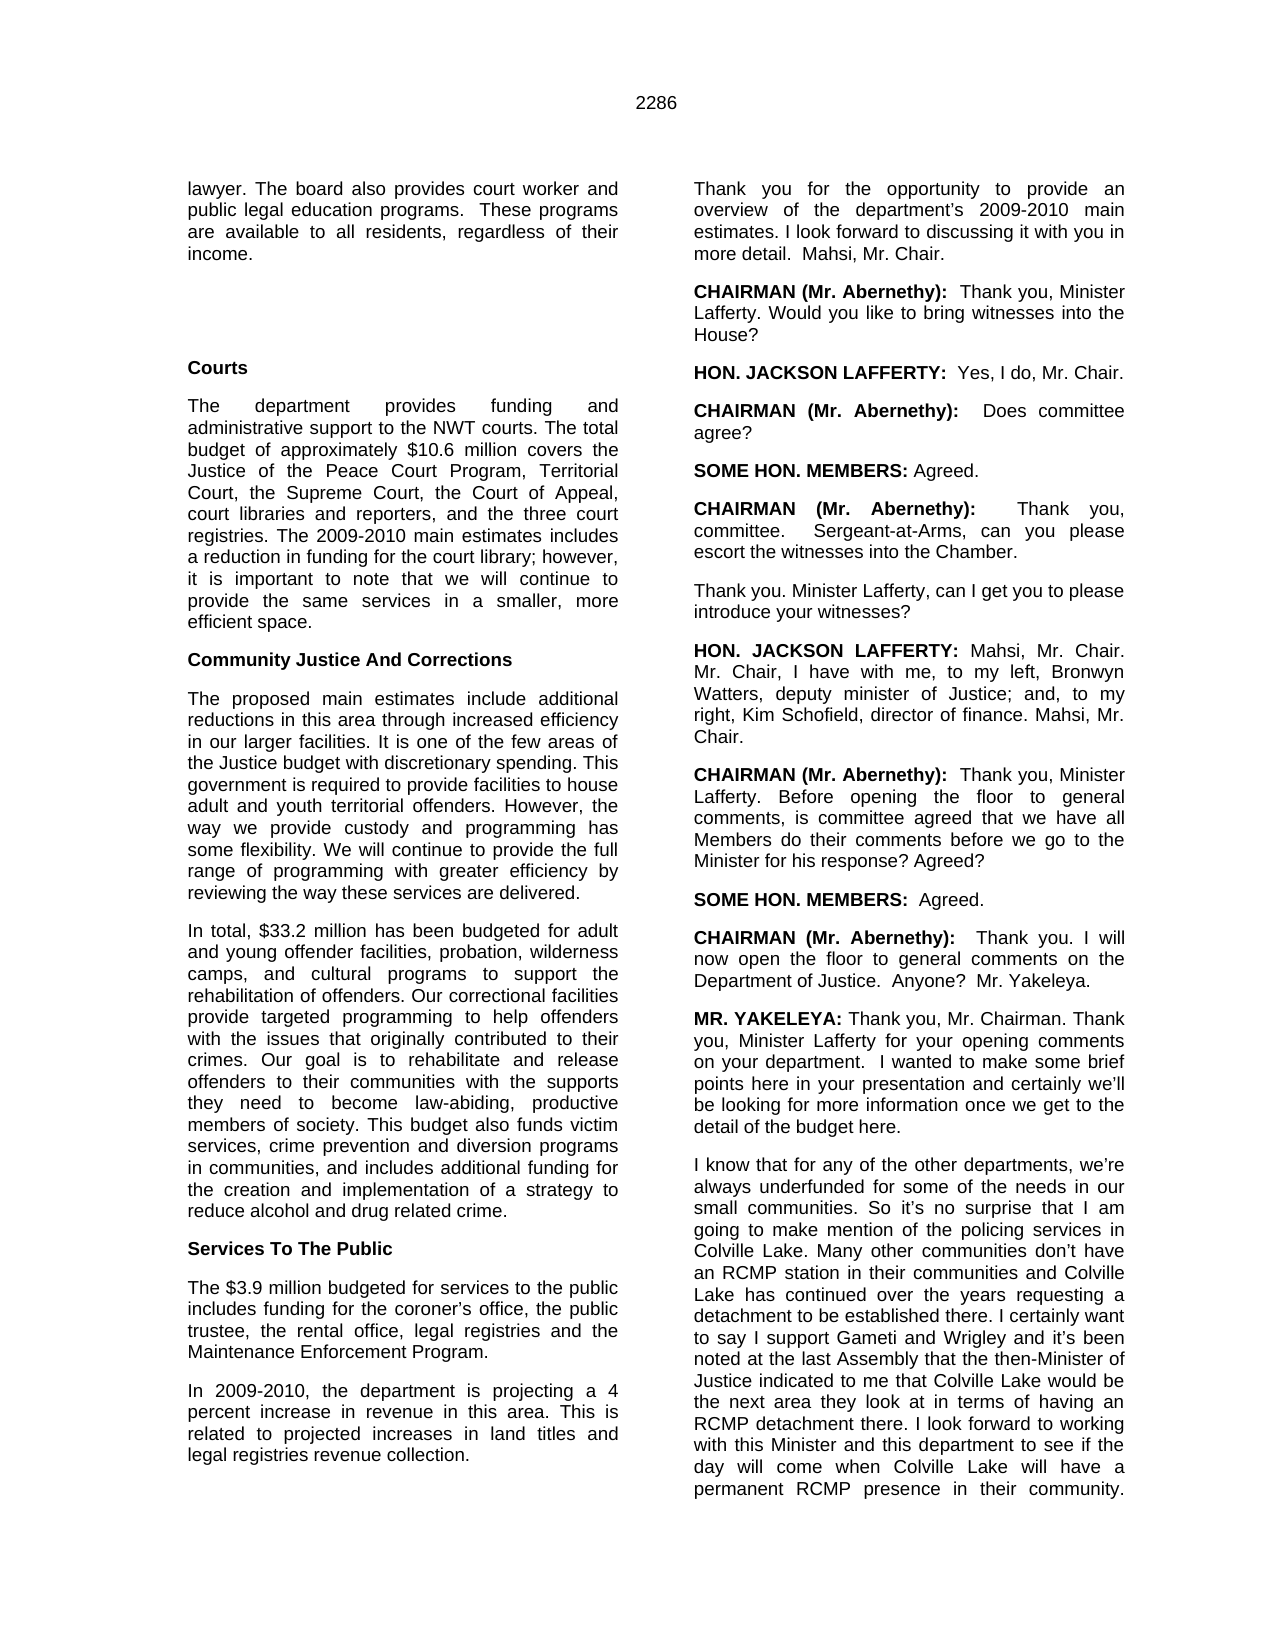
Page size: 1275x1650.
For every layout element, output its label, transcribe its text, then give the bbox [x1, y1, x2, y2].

text In total, $33.2 million has been budgeted for adult and young offender facilities, probation, wilderness camps, and cultural programs to support the rehabilitation of offenders. Our correctional facilities provide targeted programming to help offenders with the issues that originally contributed to their crimes. Our goal is to rehabilitate and release offenders to their communities with the supports they need to become law-abiding, productive members of society. This budget also funds victim services, crime prevention and diversion programs in communities, and includes additional funding for the creation and implementation of a strategy to reduce alcohol and drug related crime. [187, 920, 619, 1222]
text CHAIRMAN (Mr. Abernethy): Thank you, committee. Sergeant-at-Arms, can you please escort the witnesses into the Chamber. [694, 498, 1125, 563]
text Community Justice And Corrections [187, 649, 619, 671]
text In 2009-2010, the department is projecting a 4 percent increase in revenue in this area. This is related to projected increases in land titles and legal registries revenue collection. [187, 1379, 619, 1466]
text CHAIRMAN (Mr. Abernethy): Thank you, Minister Lafferty. Would you like to bring witnesses into the House? [694, 281, 1125, 345]
text HON. JACKSON LAFFERTY: Yes, I do, Mr. Chair. [694, 362, 1125, 383]
text CHAIRMAN (Mr. Abernethy): Thank you, Minister Lafferty. Before opening the floor to general comments, is committee agreed that we have all Members do their comments before we go to the Minister for his response? Agreed? [694, 764, 1125, 872]
text CHAIRMAN (Mr. Abernethy): Does committee agree? [694, 400, 1125, 443]
text Services To The Public [187, 1238, 619, 1260]
text SOME HON. MEMBERS: Agreed. [694, 460, 1125, 482]
text MR. YAKELEYA: Thank you, Mr. Chairman. Thank you, Minister Lafferty for your opening comments on your department. I wanted to make some brief points here in your presentation and certainly we’ll be looking for more information once we get to the detail of the budget here. [694, 1008, 1125, 1137]
text The proposed main estimates include additional reductions in this area through increased efficiency in our larger facilities. It is one of the few areas of the Justice budget with discretionary spending. This government is required to provide facilities to house adult and youth territorial offenders. However, the way we provide custody and programming has some flexibility. We will continue to provide the full range of programming with greater efficiency by reviewing the way these services are delivered. [187, 687, 619, 903]
text Courts [187, 357, 619, 379]
text SOME HON. MEMBERS: Agreed. [694, 888, 1125, 910]
text Thank you for the opportunity to provide an overview of the department’s 2009-2010 main estimates. I look forward to discussing it with you in more detail. Mahsi, Mr. Chair. [694, 178, 1125, 264]
text HON. JACKSON LAFFERTY: Mahsi, Mr. Chair. Mr. Chair, I have with me, to my left, Bronwyn Watters, deputy minister of Justice; and, to my right, Kim Schofield, director of finance. Mahsi, Mr. Chair. [694, 639, 1125, 747]
text The $3.9 million budgeted for services to the public includes funding for the coroner’s office, the public trustee, the rental office, legal registries and the Maintenance Enforcement Program. [187, 1276, 619, 1363]
text CHAIRMAN (Mr. Abernethy): Thank you. I will now open the floor to general comments on the Department of Justice. Anyone? Mr. Yakeleya. [694, 927, 1125, 991]
text Thank you. Minister Lafferty, can I get you to please introduce your witnesses? [694, 579, 1125, 623]
text The department provides funding and administrative support to the NWT courts. The total budget of approximately $10.6 million covers the Justice of the Peace Court Program, Territorial Court, the Supreme Court, the Court of Appeal, court libraries and reporters, and the three court registries. The 2009-2010 main estimates includes a reduction in funding for the court library; however, it is important to note that we will continue to provide the same services in a smaller, more efficient space. [187, 395, 619, 632]
